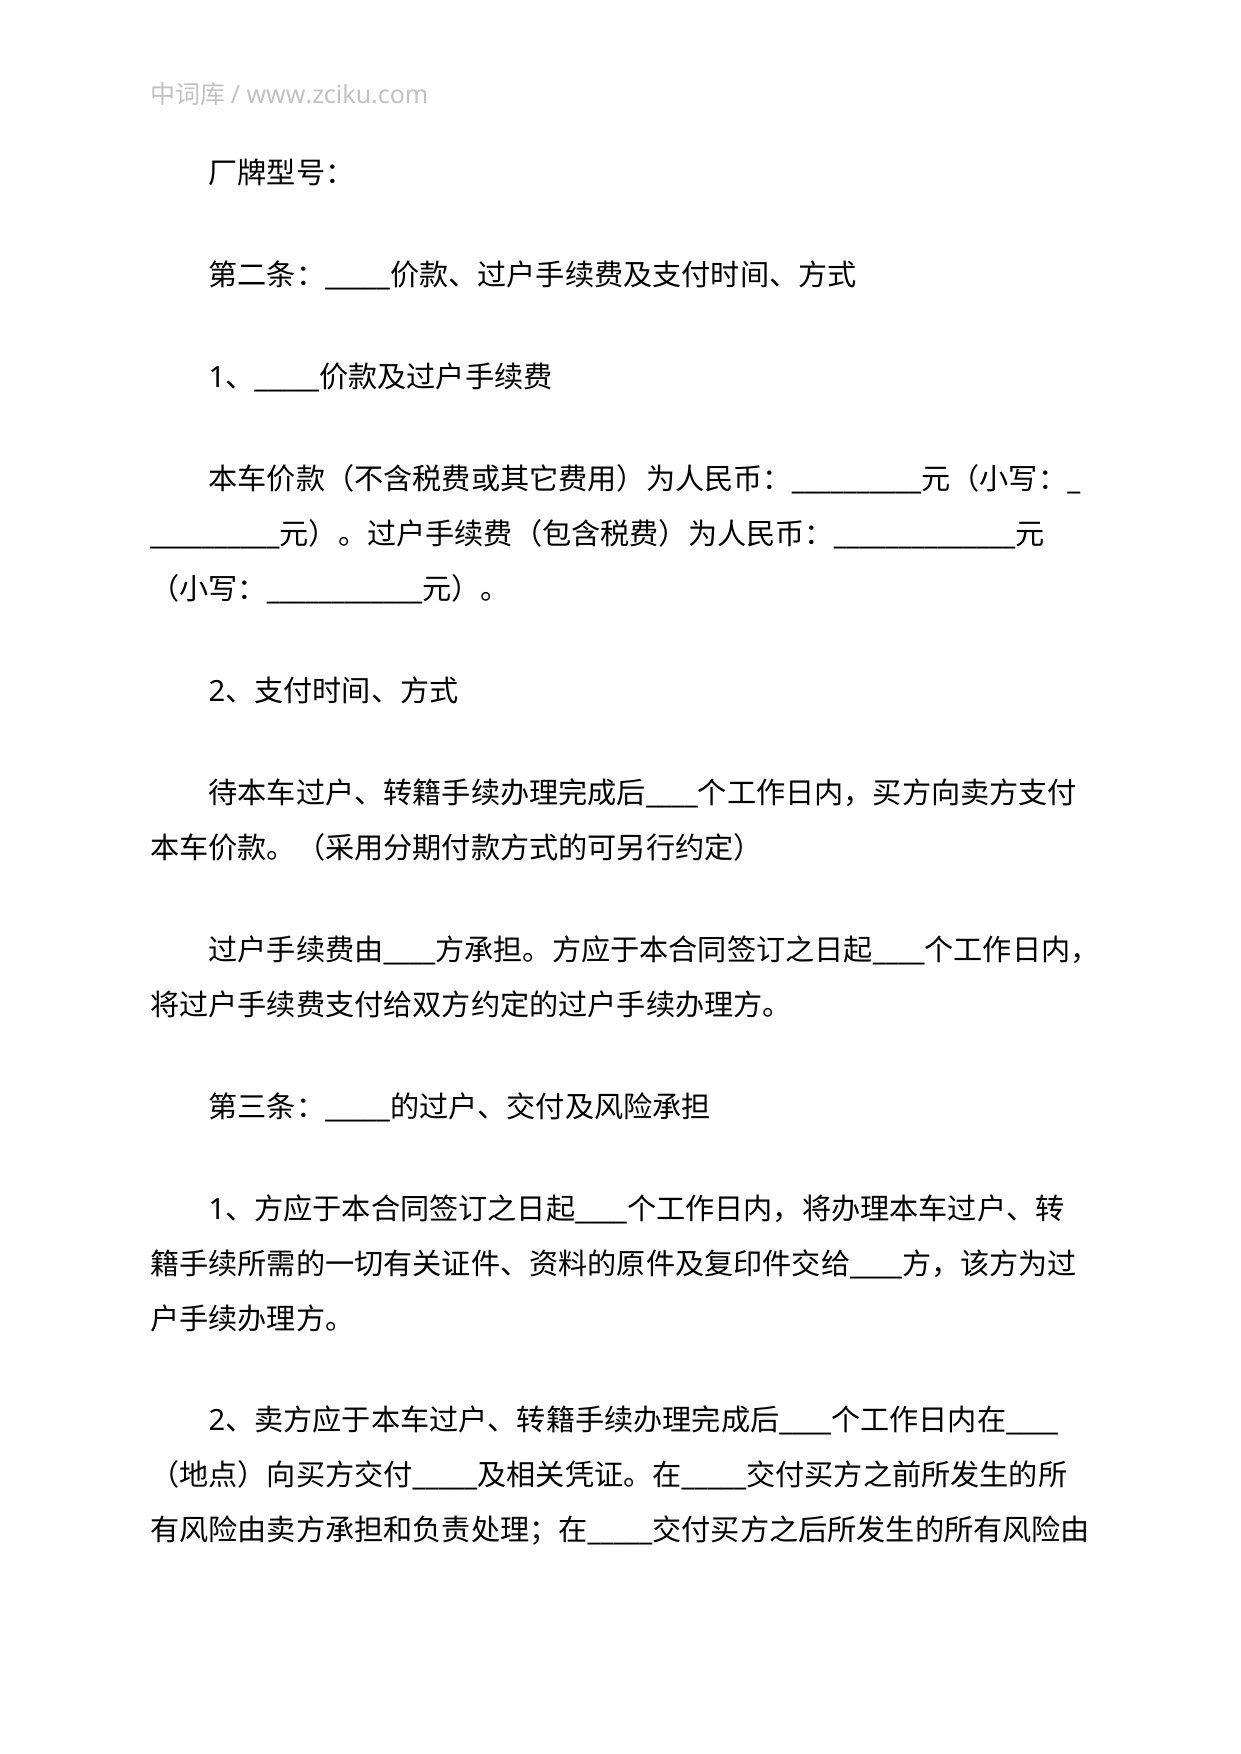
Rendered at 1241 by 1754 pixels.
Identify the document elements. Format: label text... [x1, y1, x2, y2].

text 过户手续费由____方承担。方应于本合同签订之日起____个工作日内，将过户手续费支付给双方约定的过户手续办理方。 [150, 926, 1090, 1024]
text 1、方应于本合同签订之日起____个工作日内，将办理本车过户、转籍手续所需的一切有关证件、资料的原件及复印件交给____方，该方为过户手续办理方。 [150, 1185, 1090, 1337]
text 厂牌型号： [150, 150, 1090, 192]
text 1、_____价款及过户手续费 [150, 354, 1090, 396]
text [150, 1397, 1090, 1549]
text 待本车过户、转籍手续办理完成后____个工作日内，买方向卖方支付本车价款。（采用分期付款方式的可另行约定） [150, 770, 1090, 867]
text 2、支付时间、方式 [150, 668, 1090, 710]
text 第三条：_____的过户、交付及风险承担 [150, 1083, 1090, 1126]
text 本车价款（不含税费或其它费用）为人民币：__________元（小写：___________元）。过户手续费（包含税费）为人民币：______________元（小写：____________元）。 [150, 456, 1090, 608]
text 第二条：_____价款、过户手续费及支付时间、方式 [150, 252, 1090, 294]
